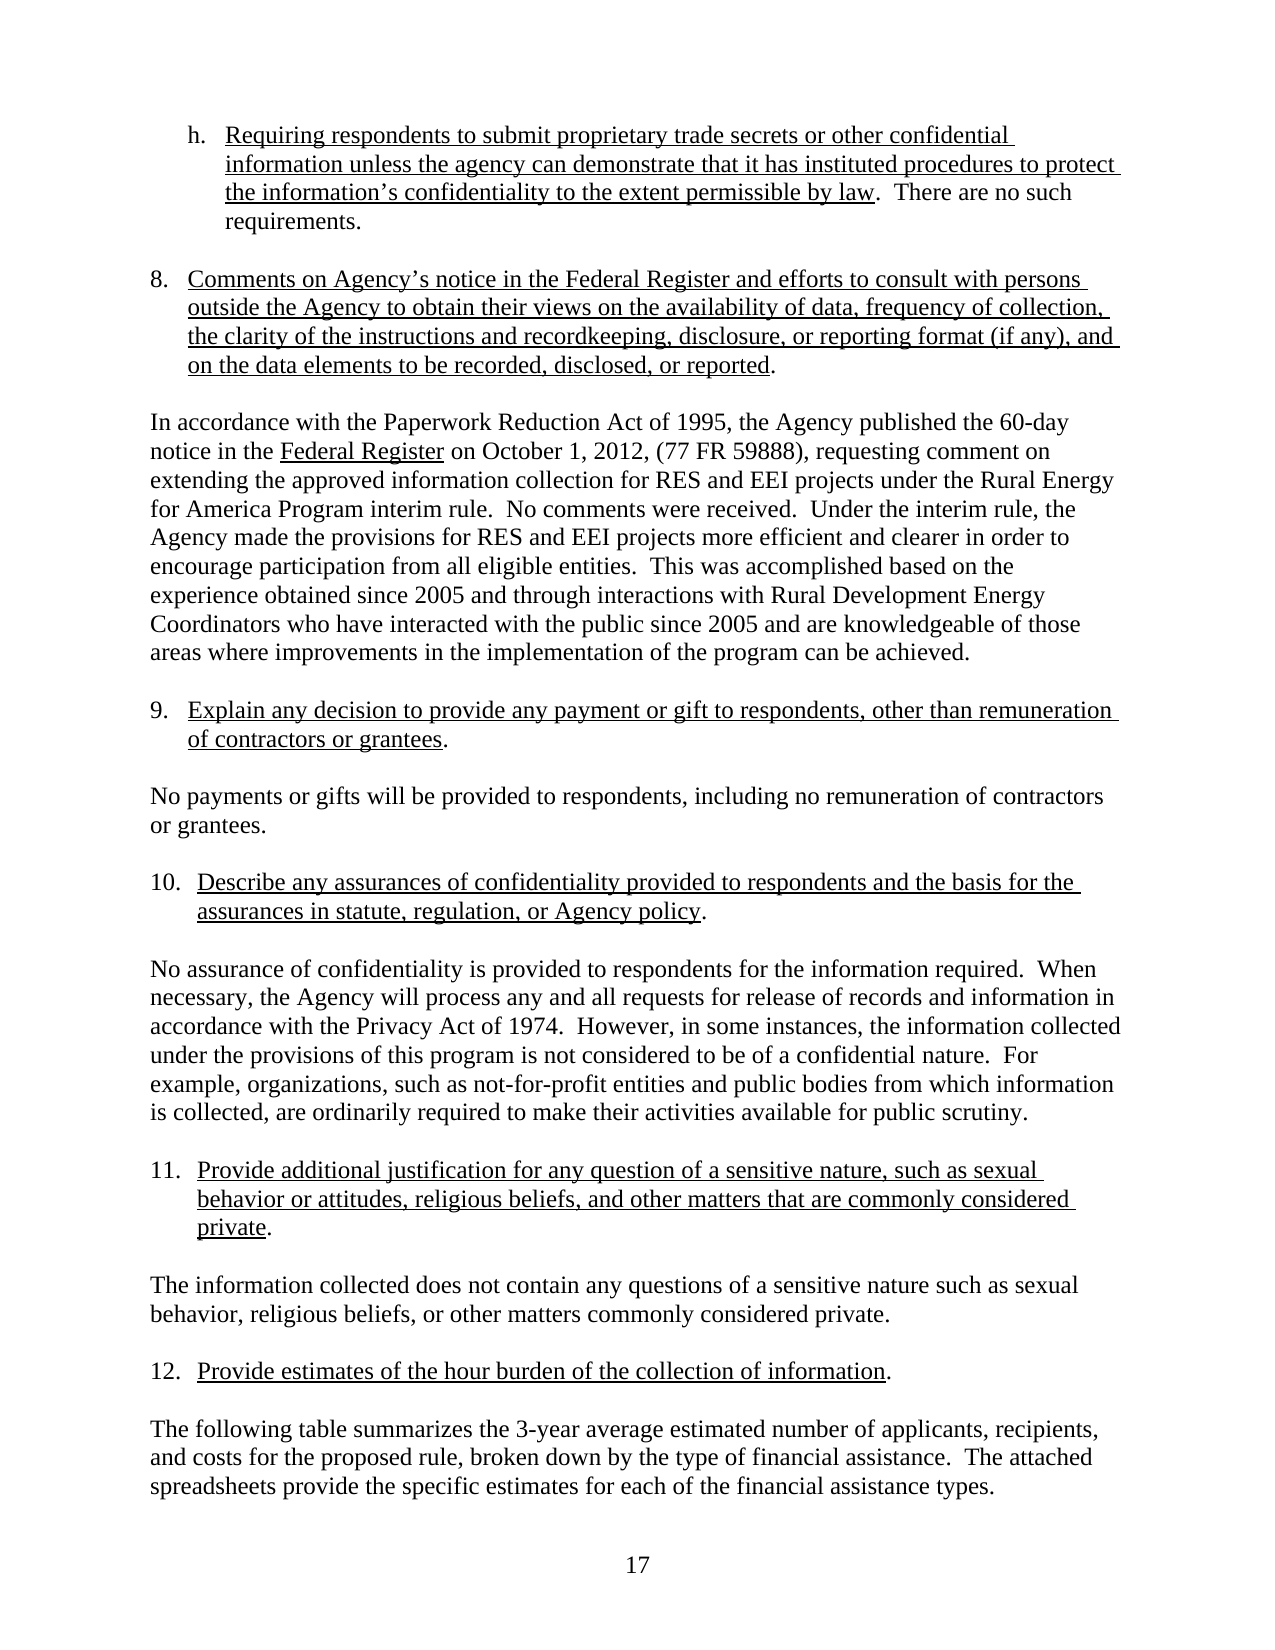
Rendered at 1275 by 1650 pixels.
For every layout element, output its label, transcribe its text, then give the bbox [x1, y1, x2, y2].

text h. Requiring respondents to submit proprietary trade secrets or other confidential information unless the agency can demonstrate that it has instituted procedures to protect the information’s confidentiality to the extent permissible by law. There are no such requirements. [150, 120, 1125, 235]
text The following table summarizes the 3-year average estimated number of applicants, recipients, and costs for the proposed rule, broken down by the type of financial assistance. The attached spreadsheets provide the specific estimates for each of the financial assistance types. [150, 1414, 1125, 1500]
text 9. Explain any decision to provide any payment or gift to respondents, other than remuneration of contractors or grantees. [150, 695, 1125, 752]
text In accordance with the Paperwork Reduction Act of 1995, the Agency published the 60-day notice in the Federal Register on October 1, 2012, (77 FR 59888), requesting comment on extending the approved information collection for RES and EEI projects under the Rural Energy for America Program interim rule. No comments were received. Under the interim rule, the Agency made the provisions for RES and EEI projects more efficient and clearer in order to encourage participation from all eligible entities. This was accomplished based on the experience obtained since 2005 and through interactions with Rural Development Energy Coordinators who have interacted with the public since 2005 and are knowledgeable of those areas where improvements in the implementation of the program can be achieved. [150, 407, 1125, 666]
text 11. Provide additional justification for any question of a sensitive nature, such as sexual behavior or attitudes, religious beliefs, and other matters that are commonly considered private. [150, 1155, 1125, 1241]
text 12. Provide estimates of the hour burden of the collection of information. [150, 1356, 1125, 1385]
text No payments or gifts will be provided to respondents, including no remuneration of contractors or grantees. [150, 781, 1125, 839]
text 8. Comments on Agency’s notice in the Federal Register and efforts to consult with persons outside the Agency to obtain their views on the availability of data, frequency of collection, the clarity of the instructions and recordkeeping, disclosure, or reporting format (if any), and on the data elements to be recorded, disclosed, or reported. [150, 264, 1125, 379]
text The information collected does not contain any questions of a sensitive nature such as sexual behavior, religious beliefs, or other matters commonly considered private. [150, 1270, 1125, 1327]
text 10. Describe any assurances of confidentiality provided to respondents and the basis for the assurances in statute, regulation, or Agency policy. [150, 867, 1125, 925]
text No assurance of confidentiality is provided to respondents for the information required. When necessary, the Agency will process any and all requests for release of records and information in accordance with the Privacy Act of 1974. However, in some instances, the information collected under the provisions of this program is not considered to be of a confidential nature. For example, organizations, such as not-for-profit entities and public bodies from which information is collected, are ordinarily required to make their activities available for public scrutiny. [150, 954, 1125, 1126]
